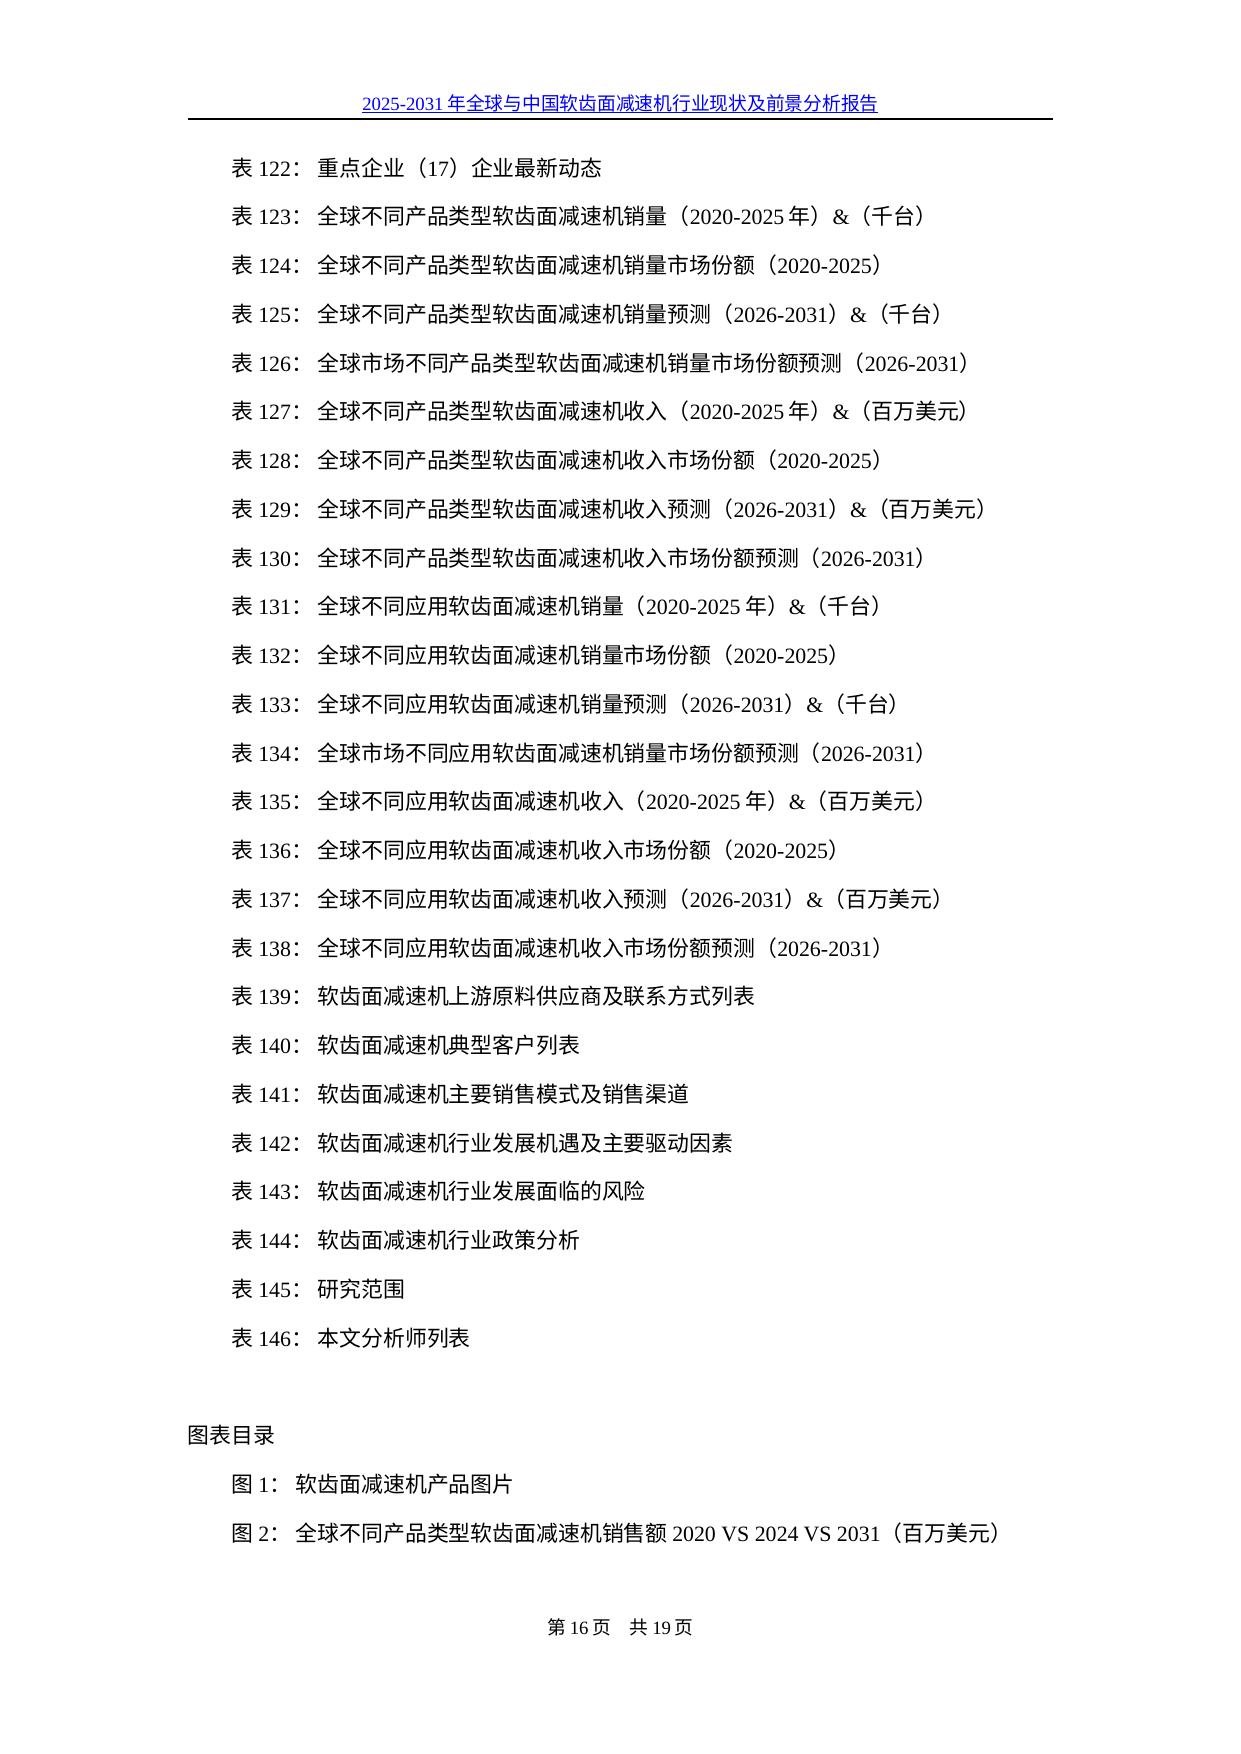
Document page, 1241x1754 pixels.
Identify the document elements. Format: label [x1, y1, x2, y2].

text [187, 150, 1053, 1548]
